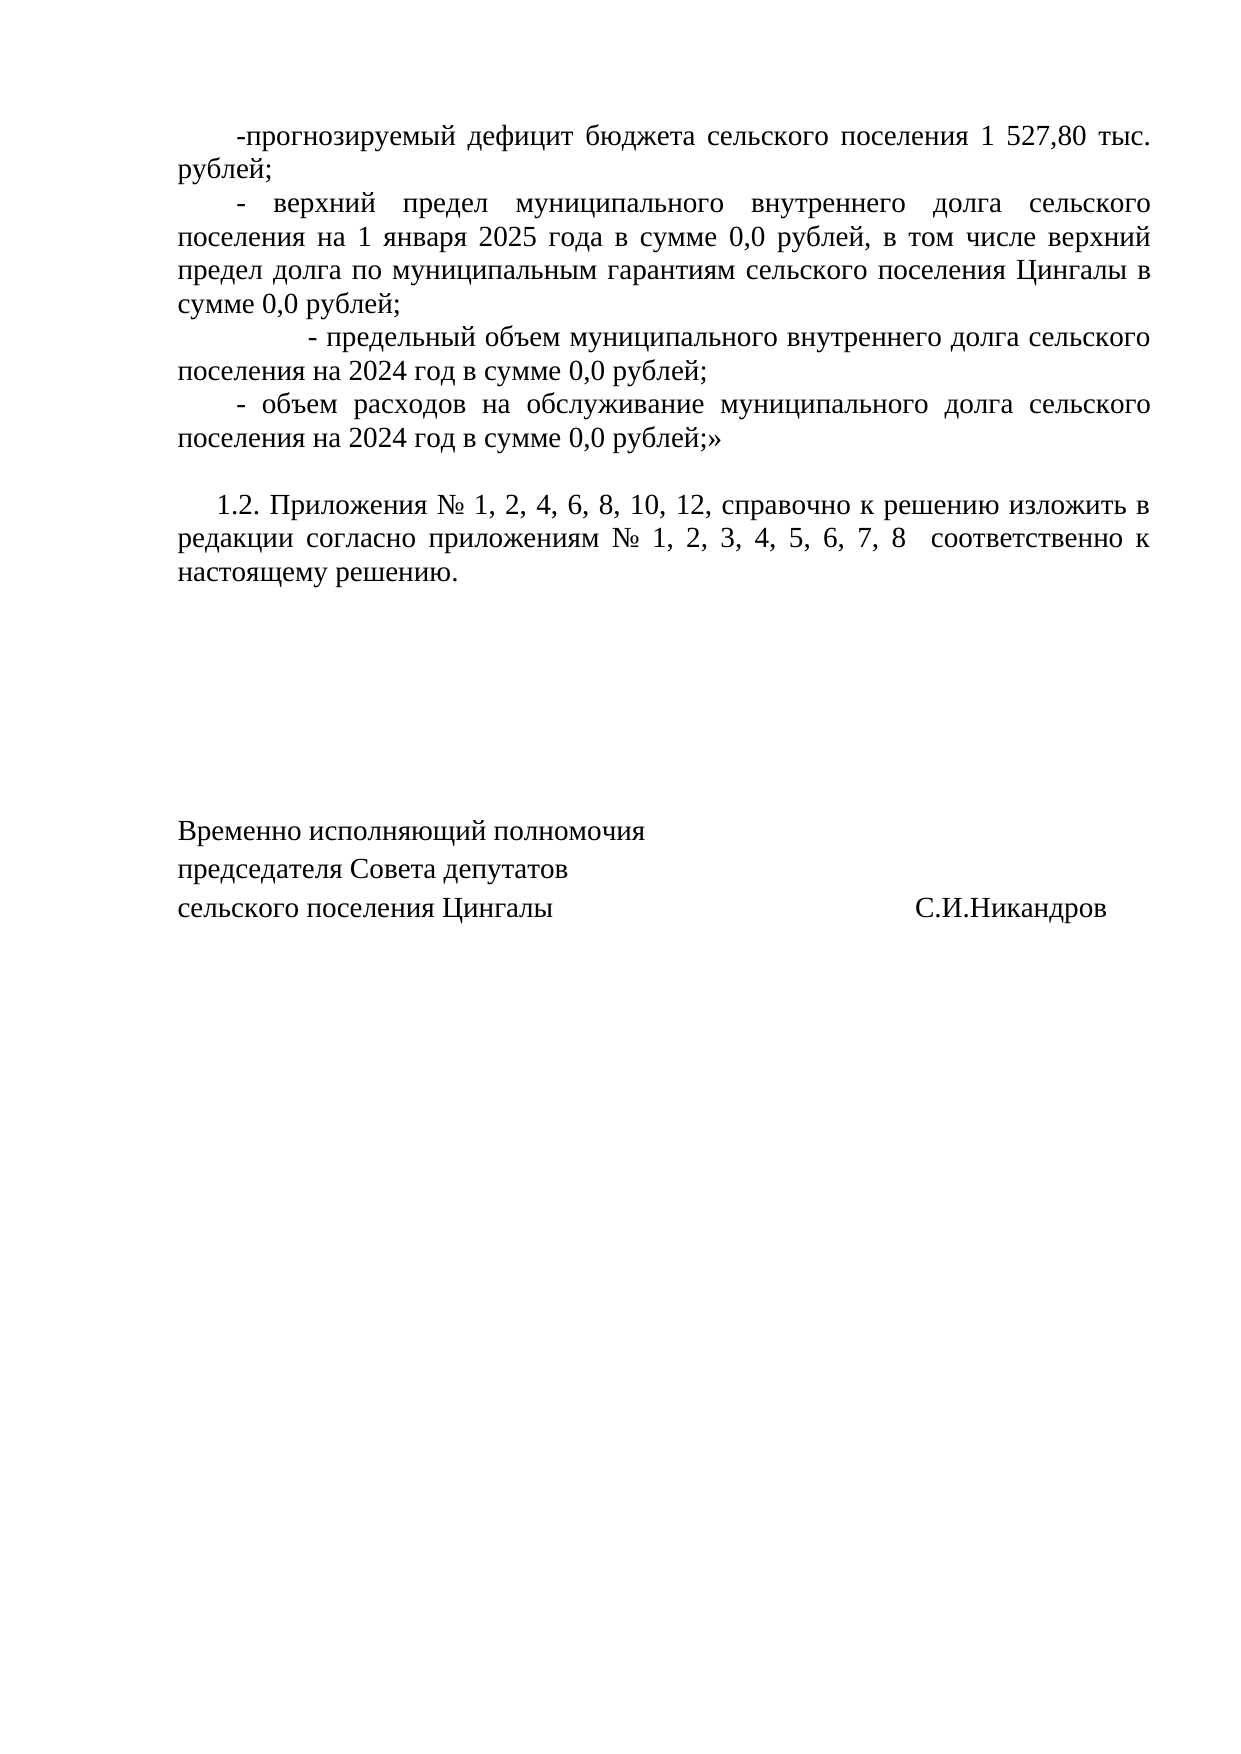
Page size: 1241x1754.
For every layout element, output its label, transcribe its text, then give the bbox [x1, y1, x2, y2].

text - предельный объем муниципального внутреннего долга сельского поселения на 2024 год в сумме 0,0 рублей; [177, 319, 1152, 386]
text сельского поселения Цингалы С.И.Никандров [177, 890, 1152, 923]
text - объем расходов на обслуживание муниципального долга сельского поселения на 2024 год в сумме 0,0 рублей;» [177, 386, 1152, 453]
text - верхний предел муниципального внутреннего долга сельского поселения на 1 января 2025 года в сумме 0,0 рублей, в том числе верхний предел долга по муниципальным гарантиям сельского поселения Цингалы в сумме 0,0 рублей; [177, 185, 1152, 319]
text Временно исполняющий полномочия [177, 813, 1152, 846]
text -прогнозируемый дефицит бюджета сельского поселения 1 527,80 тыс. рублей; [177, 118, 1152, 185]
text председателя Совета депутатов [177, 851, 1152, 885]
text 1.2. Приложения № 1, 2, 4, 6, 8, 10, 12, справочно к решению изложить в редакции согласно приложениям № 1, 2, 3, 4, 5, 6, 7, 8 соответственно к настоящему решению. [177, 487, 1152, 588]
